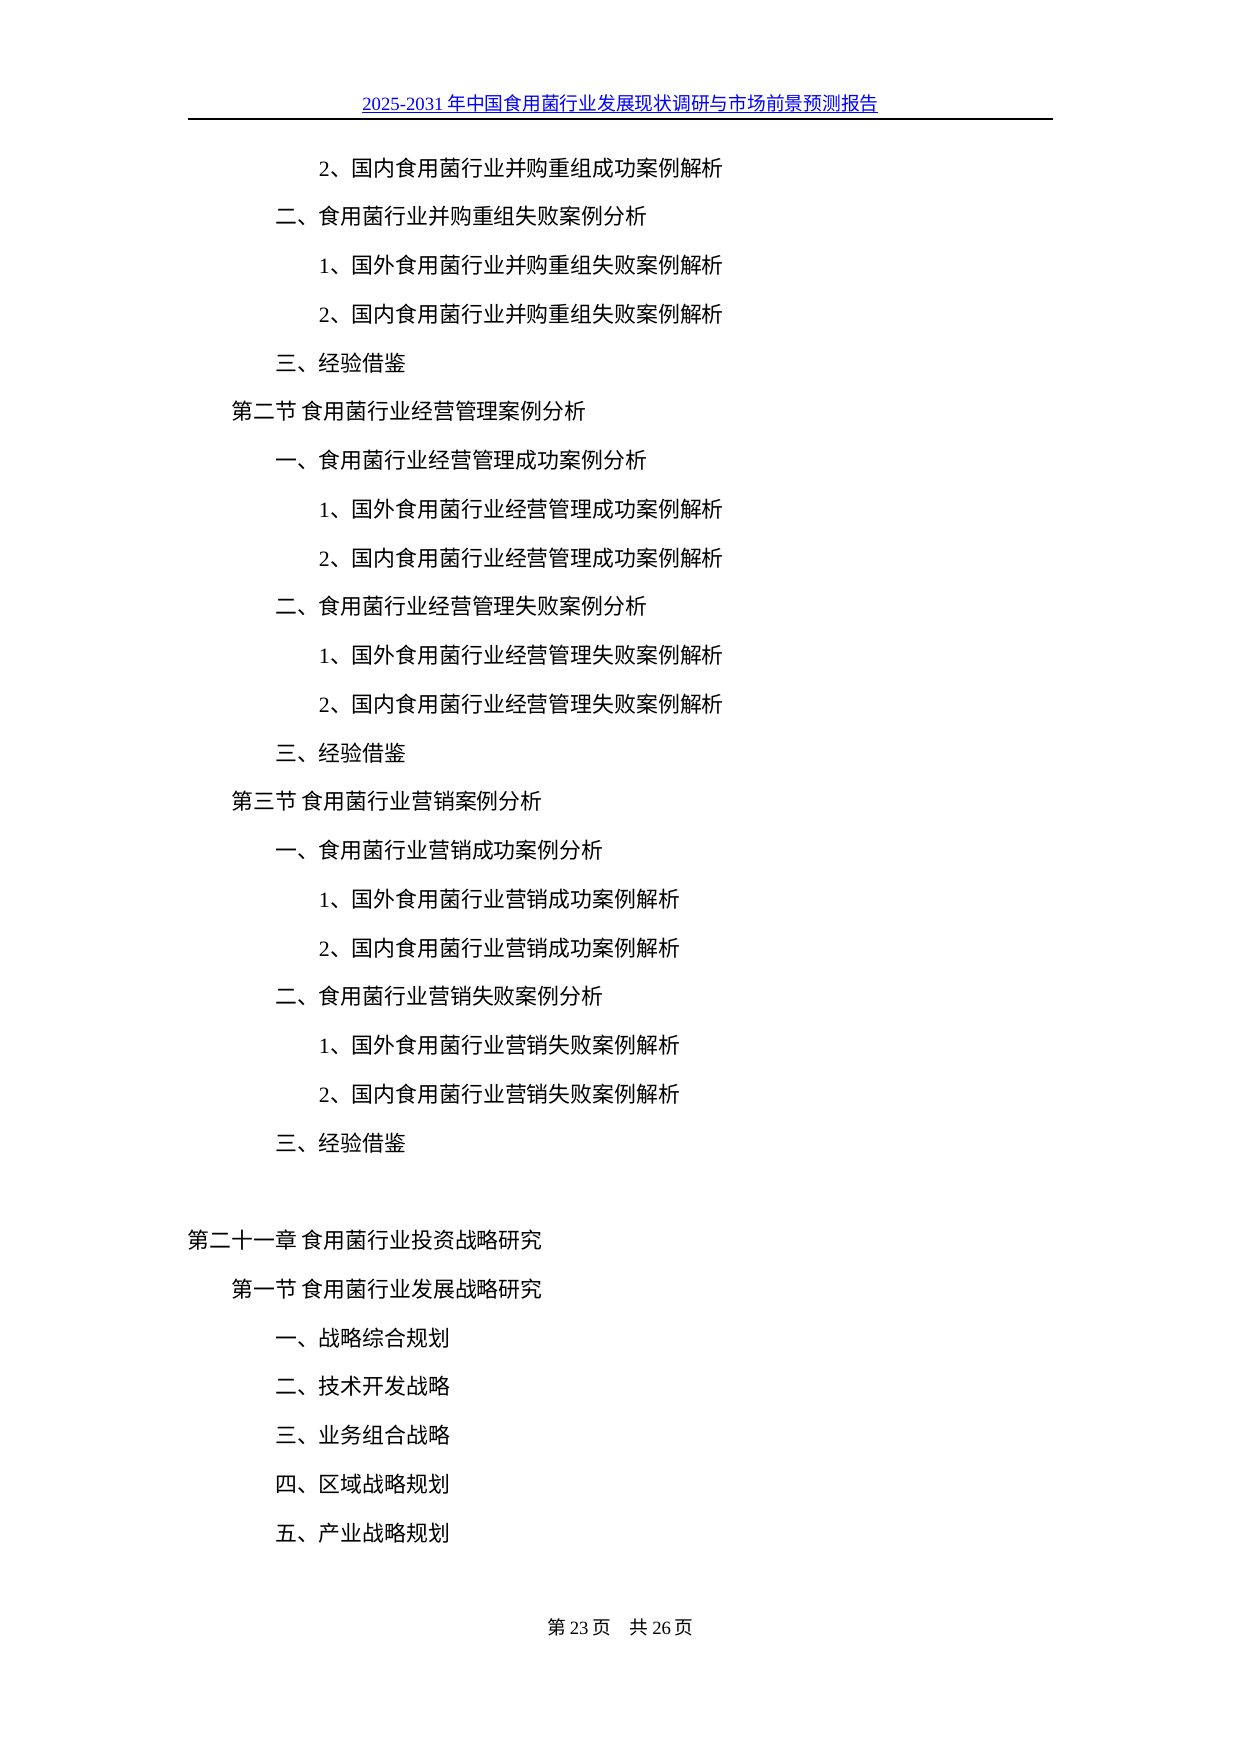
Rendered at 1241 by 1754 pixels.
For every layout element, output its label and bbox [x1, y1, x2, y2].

text [187, 150, 1053, 1548]
